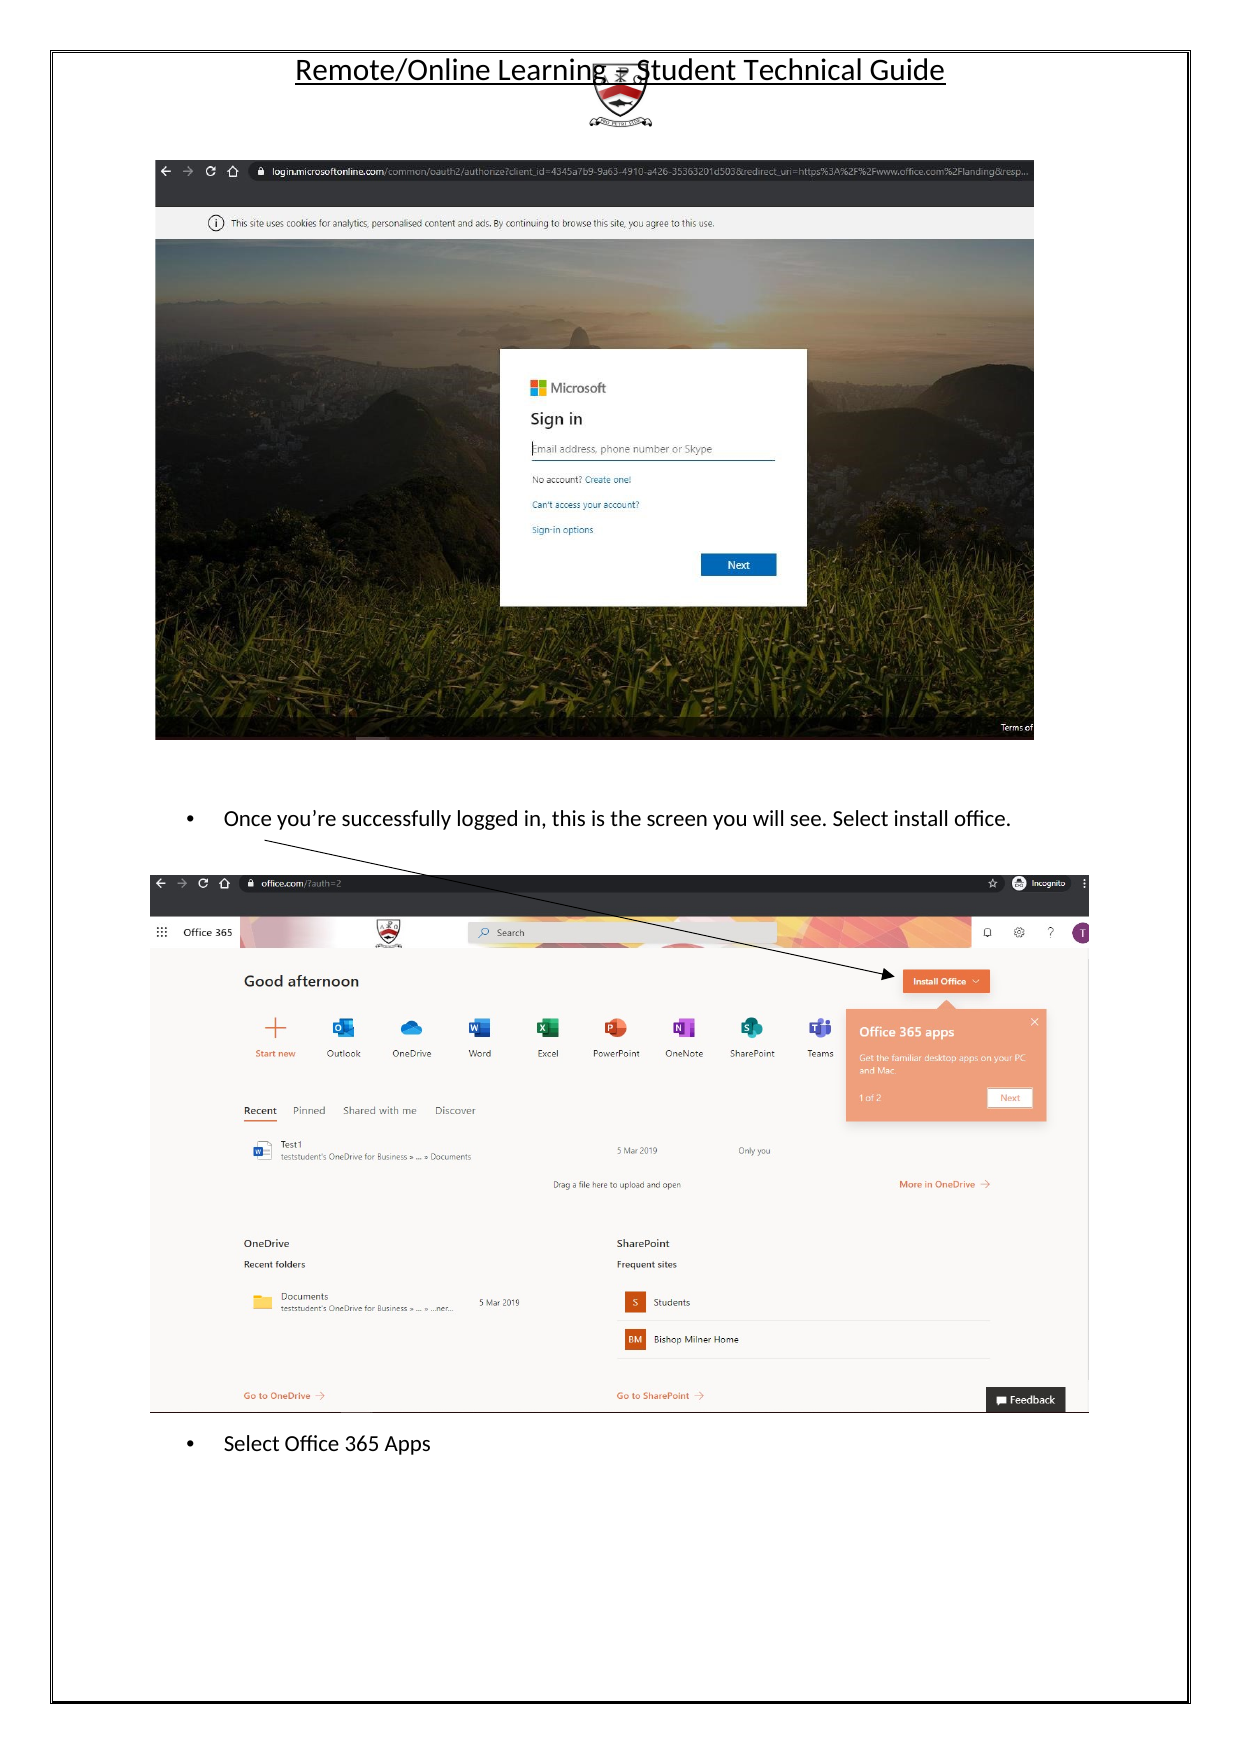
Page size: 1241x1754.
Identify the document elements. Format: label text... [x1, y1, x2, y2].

list Select Office 365 Apps [186, 1429, 1089, 1457]
list Once you’re successfully logged in, this is the screen you will see. Select install office. [186, 804, 1089, 832]
picture [150, 875, 1089, 1413]
picture [155, 160, 1034, 740]
picture [575, 53, 665, 83]
picture [575, 85, 665, 141]
